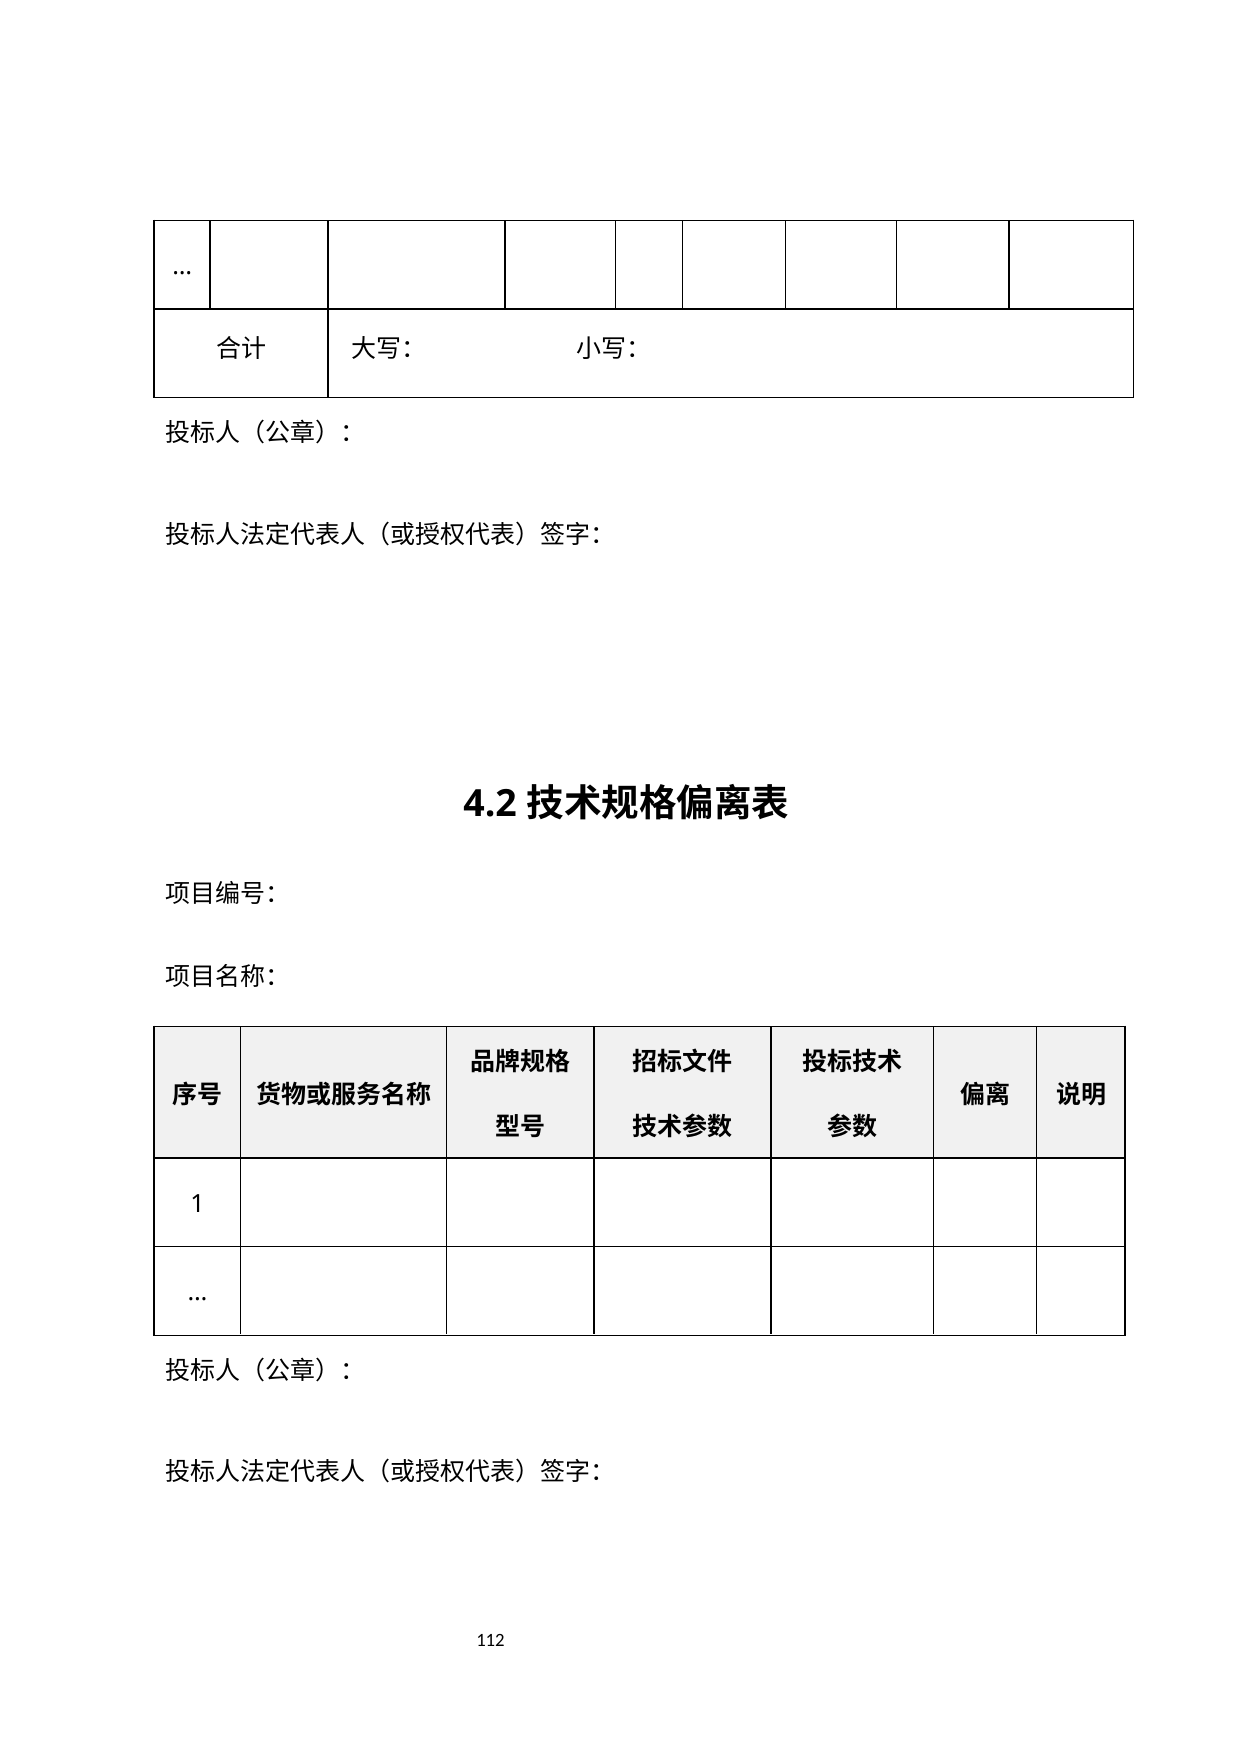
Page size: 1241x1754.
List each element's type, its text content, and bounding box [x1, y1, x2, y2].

table_header 偏离 [934, 1027, 1036, 1157]
table_cell [1037, 1247, 1124, 1334]
table_header 招标文件 技术参数 [595, 1027, 770, 1157]
table_header 货物或服务名称 [241, 1027, 446, 1157]
text 投标人（公章）： [165, 398, 1087, 463]
table_cell [329, 221, 504, 308]
text 4.2 技术规格偏离表 [165, 767, 1087, 832]
table_header 品牌规格型号 [447, 1027, 593, 1157]
table_cell [1010, 221, 1133, 308]
table_header 序号 [155, 1027, 240, 1157]
table_cell [1037, 1159, 1124, 1246]
table_cell [595, 1247, 770, 1334]
table_cell … [155, 1247, 240, 1334]
table_cell [772, 1247, 933, 1334]
text 投标人法定代表人（或授权代表）签字： [165, 500, 1087, 565]
table_cell … [155, 221, 209, 308]
table_cell [447, 1159, 593, 1246]
table_cell [897, 221, 1008, 308]
table_cell [447, 1247, 593, 1334]
table_cell [241, 1247, 446, 1334]
text 投标人法定代表人（或授权代表）签字： [165, 1437, 1087, 1502]
table_cell [934, 1159, 1036, 1246]
table_cell [683, 221, 785, 308]
table_header 说明 [1037, 1027, 1124, 1157]
table_cell 合计 [155, 310, 327, 397]
table_header 投标技术 参数 [772, 1027, 933, 1157]
table_cell [241, 1159, 446, 1246]
table_cell 1 [155, 1159, 240, 1246]
table_cell [506, 221, 615, 308]
table_cell [616, 221, 682, 308]
table_cell [934, 1247, 1036, 1334]
text 投标人（公章）： [165, 1336, 1087, 1401]
table_cell [772, 1159, 933, 1246]
table_cell [786, 221, 896, 308]
table_cell [595, 1159, 770, 1246]
table_cell 大写： 小写： [329, 310, 1133, 397]
text 项目名称： [165, 942, 1087, 1007]
table_cell [211, 221, 327, 308]
text 项目编号： [165, 859, 1087, 924]
